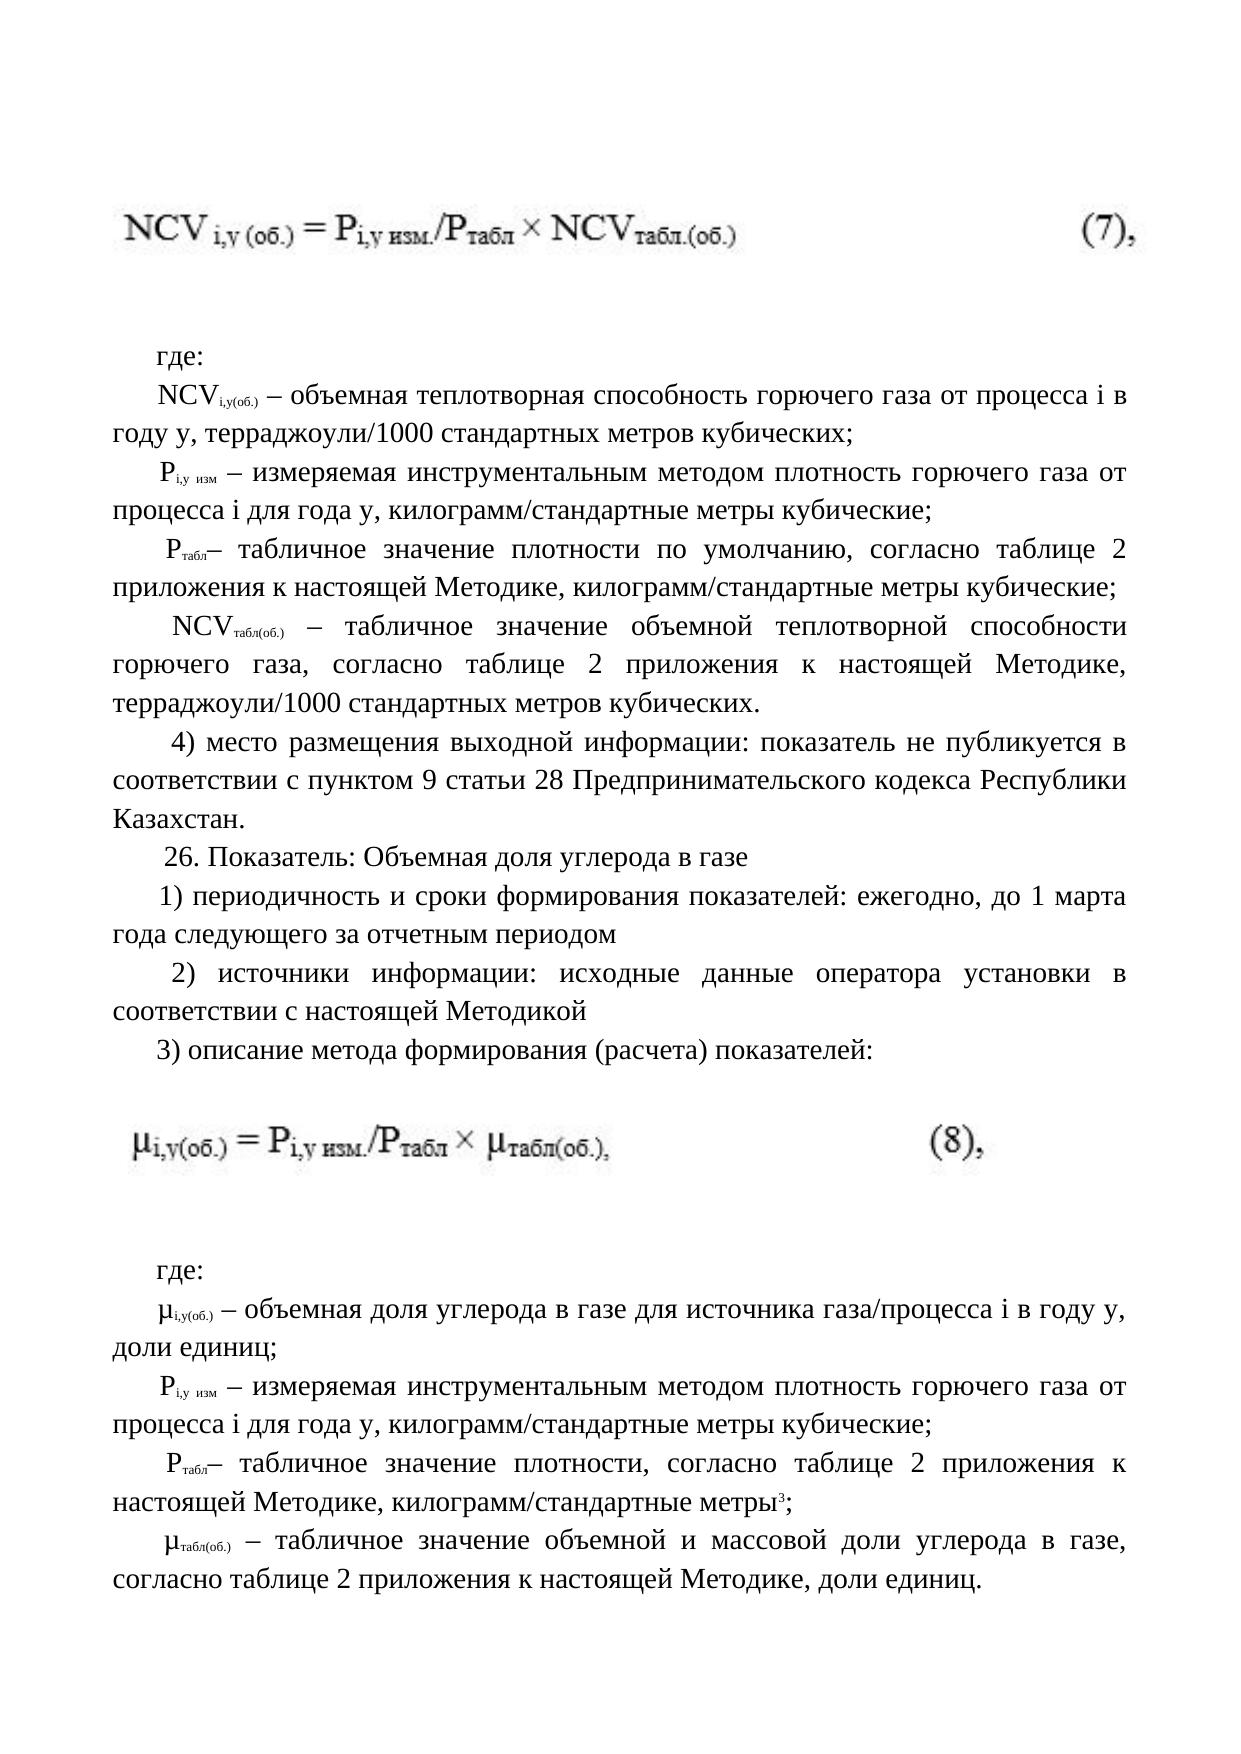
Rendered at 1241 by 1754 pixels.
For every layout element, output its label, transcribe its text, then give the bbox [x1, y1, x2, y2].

text где: [112, 338, 1128, 372]
text 4) место размещения выходной информации: показатель не публикуется в соответствии с пунктом 9 статьи 28 Предпринимательского кодекса Республики Казахстан. [112, 724, 1128, 834]
text µтабл(об.) – табличное значение объемной и массовой доли углерода в газе, согласно таблице 2 приложения к настоящей Методике, доли единиц. [112, 1522, 1128, 1594]
text NCVi,y(об.) – объемная теплотворная способность горючего газа от процесса i в году у, терраджоули/1000 стандартных метров кубических; [112, 377, 1128, 449]
text 2) источники информации: исходные данные оператора установки в соответствии с настоящей Методикой [112, 955, 1128, 1027]
text NCVтабл(об.) – табличное значение объемной теплотворной способности горючего газа, согласно таблице 2 приложения к настоящей Методике, терраджоули/1000 стандартных метров кубических. [112, 608, 1128, 719]
text Pi,y изм – измеряемая инструментальным методом плотность горючего газа от процесса і для года у, килограмм/стандартные метры кубические; [112, 1368, 1128, 1440]
text Ртабл– табличное значение плотности по умолчанию, согласно таблице 2 приложения к настоящей Методике, килограмм/стандартные метры кубические; [112, 531, 1128, 603]
text 3) описание метода формирования (расчета) показателей: [112, 1032, 1128, 1066]
picture [112, 1109, 1005, 1189]
text 26. Показатель: Объемная доля углерода в газе [112, 839, 1128, 873]
text Pi,y изм – измеряемая инструментальным методом плотность горючего газа от процесса і для года у, килограмм/стандартные метры кубические; [112, 454, 1128, 526]
text Ртабл– табличное значение плотности, согласно таблице 2 приложения к настоящей Методике, килограмм/стандартные метры3; [112, 1445, 1128, 1517]
text где: [112, 1252, 1128, 1286]
text 1) периодичность и сроки формирования показателей: ежегодно, до 1 марта года следующего за отчетным периодом [112, 878, 1128, 950]
text µi,y(об.) – объемная доля углерода в газе для источника газа/процесса і в году y, доли единиц; [112, 1291, 1128, 1363]
picture [112, 188, 1153, 274]
